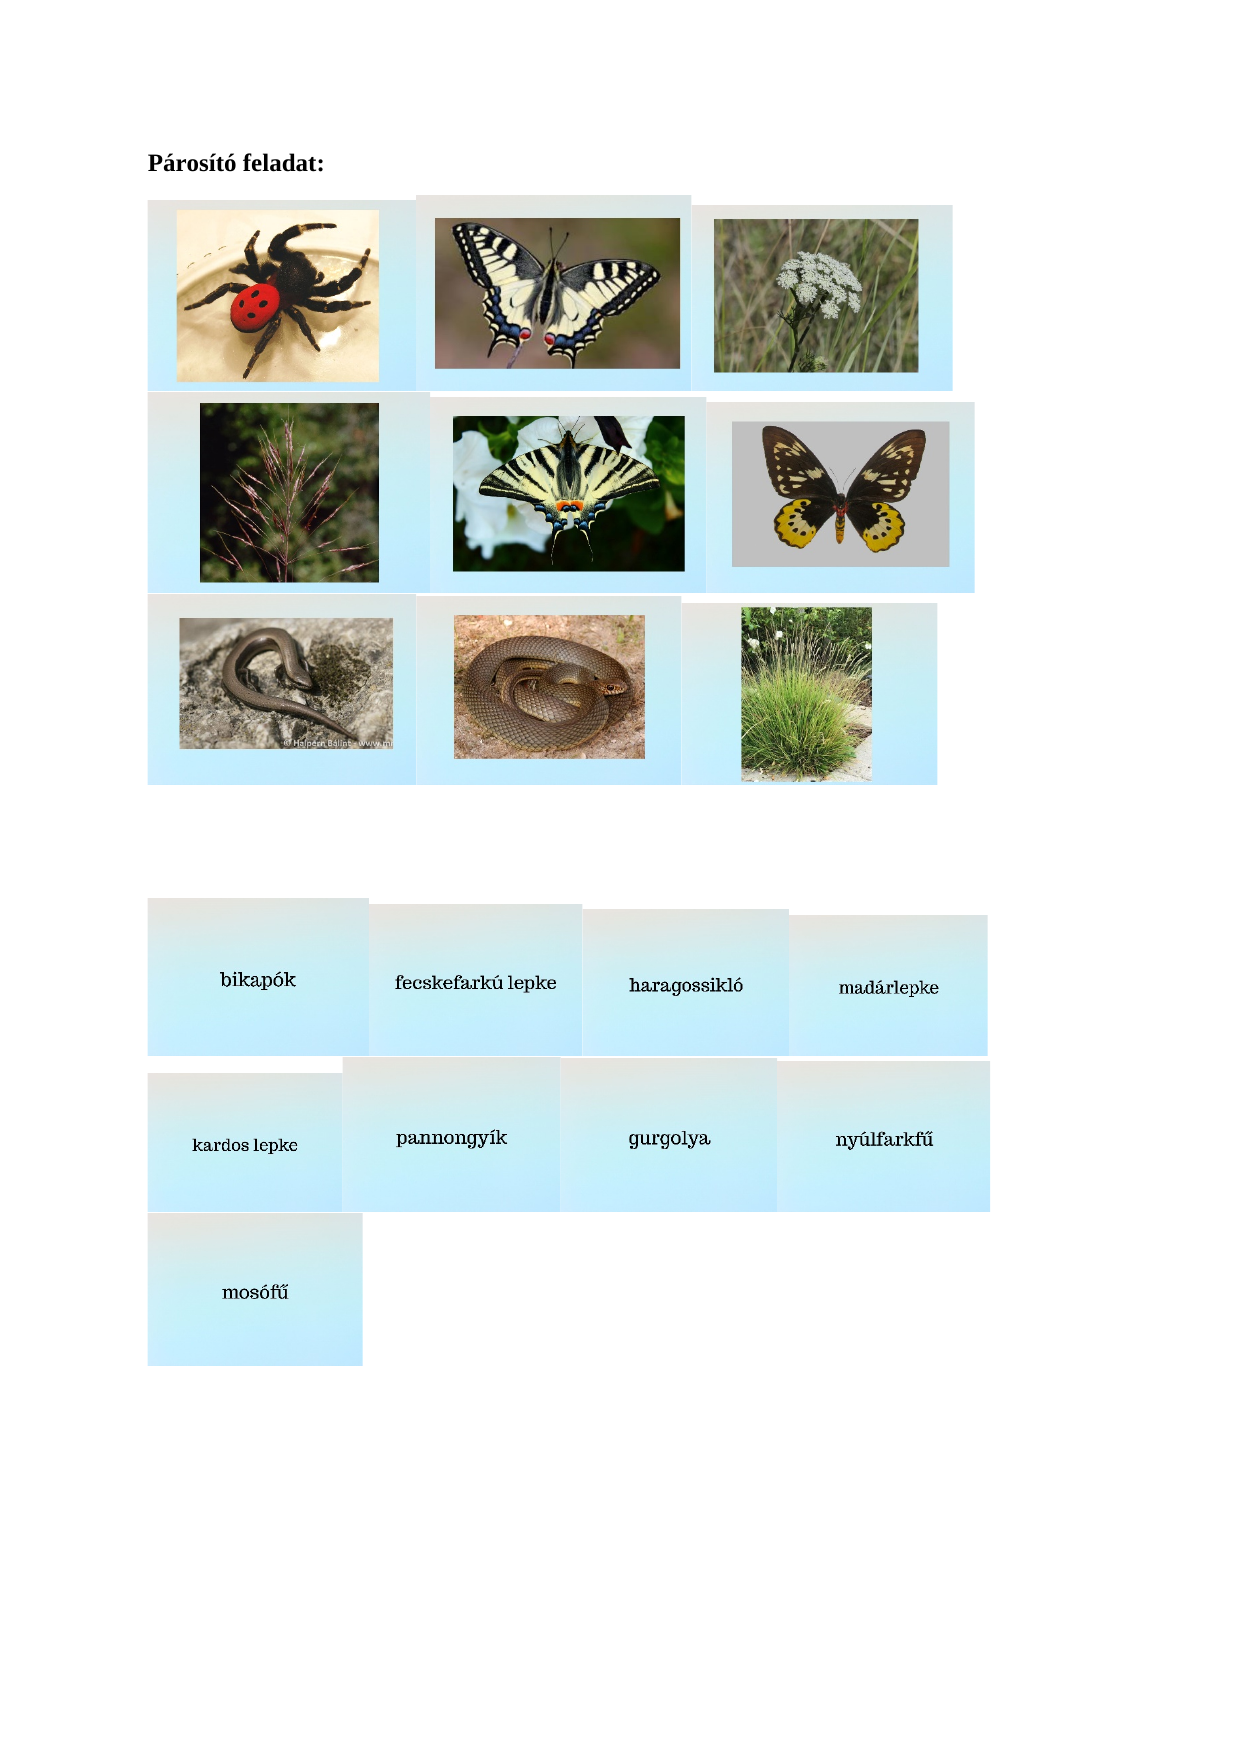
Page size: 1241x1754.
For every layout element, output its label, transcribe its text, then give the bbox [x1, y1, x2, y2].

text Párosító feladat: [148, 148, 1093, 176]
picture [147, 195, 953, 391]
picture [147, 1057, 990, 1212]
picture [147, 594, 938, 785]
picture [147, 392, 975, 593]
picture [147, 898, 988, 1056]
picture [147, 1213, 363, 1366]
